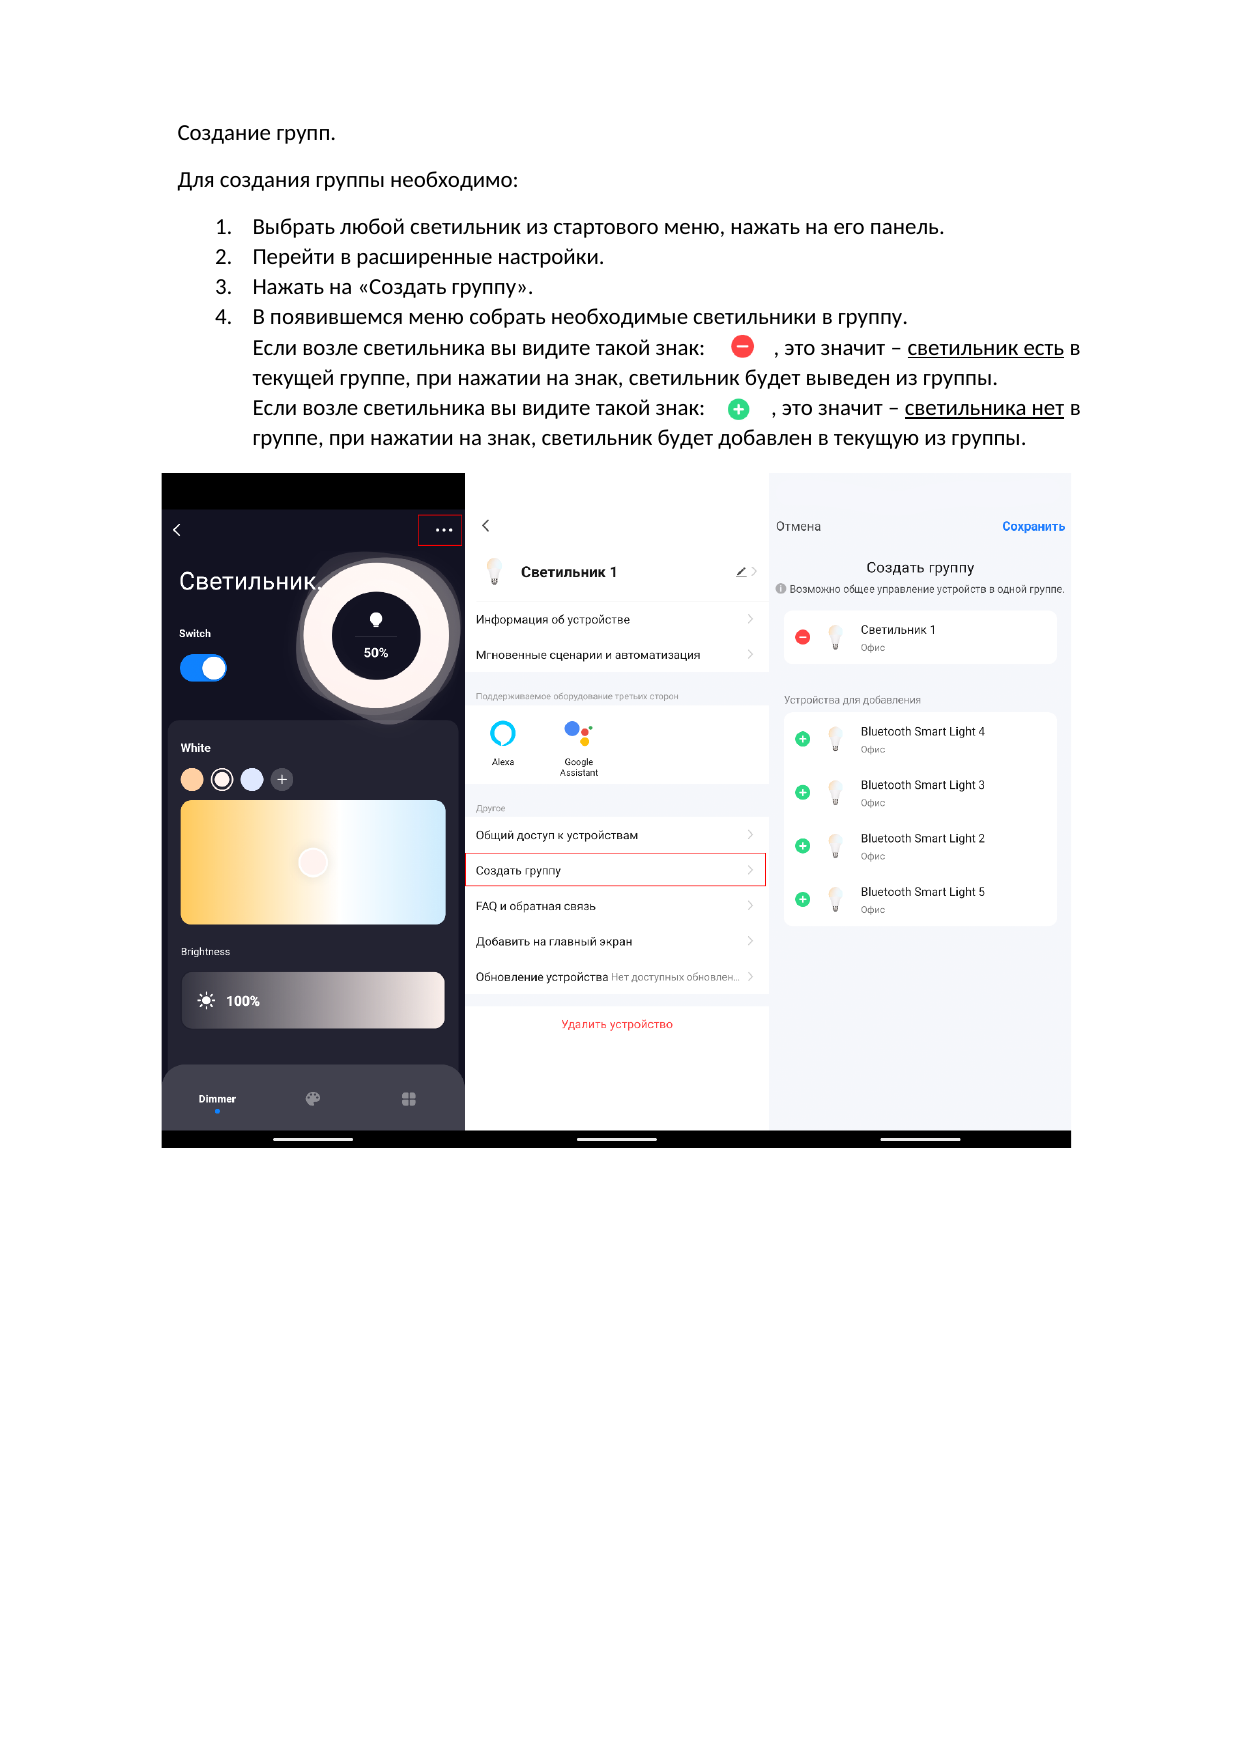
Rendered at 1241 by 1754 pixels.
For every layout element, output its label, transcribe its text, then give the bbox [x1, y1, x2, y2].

text Для создания группы необходимо: [177, 165, 1152, 193]
list Если возле светильника вы видите такой знак: , это значит – светильник есть в текущей группе, при нажатии на знак, светильник будет выведен из группы. [252, 333, 1152, 391]
text Создание групп. [177, 118, 1152, 146]
picture [161, 473, 1072, 1148]
list Перейти в расширенные настройки. [215, 242, 1152, 270]
list Нажать на «Создать группу». [215, 272, 1152, 300]
list В появившемся меню собрать необходимые светильники в группу. [215, 302, 1152, 331]
picture [724, 396, 752, 422]
picture [730, 333, 755, 358]
list Если возле светильника вы видите такой знак: , это значит – светильника нет в группе, при нажатии на знак, светильник будет добавлен в текущую из группы. [252, 393, 1152, 451]
list Выбрать любой светильник из стартового меню, нажать на его панель. [215, 212, 1152, 240]
